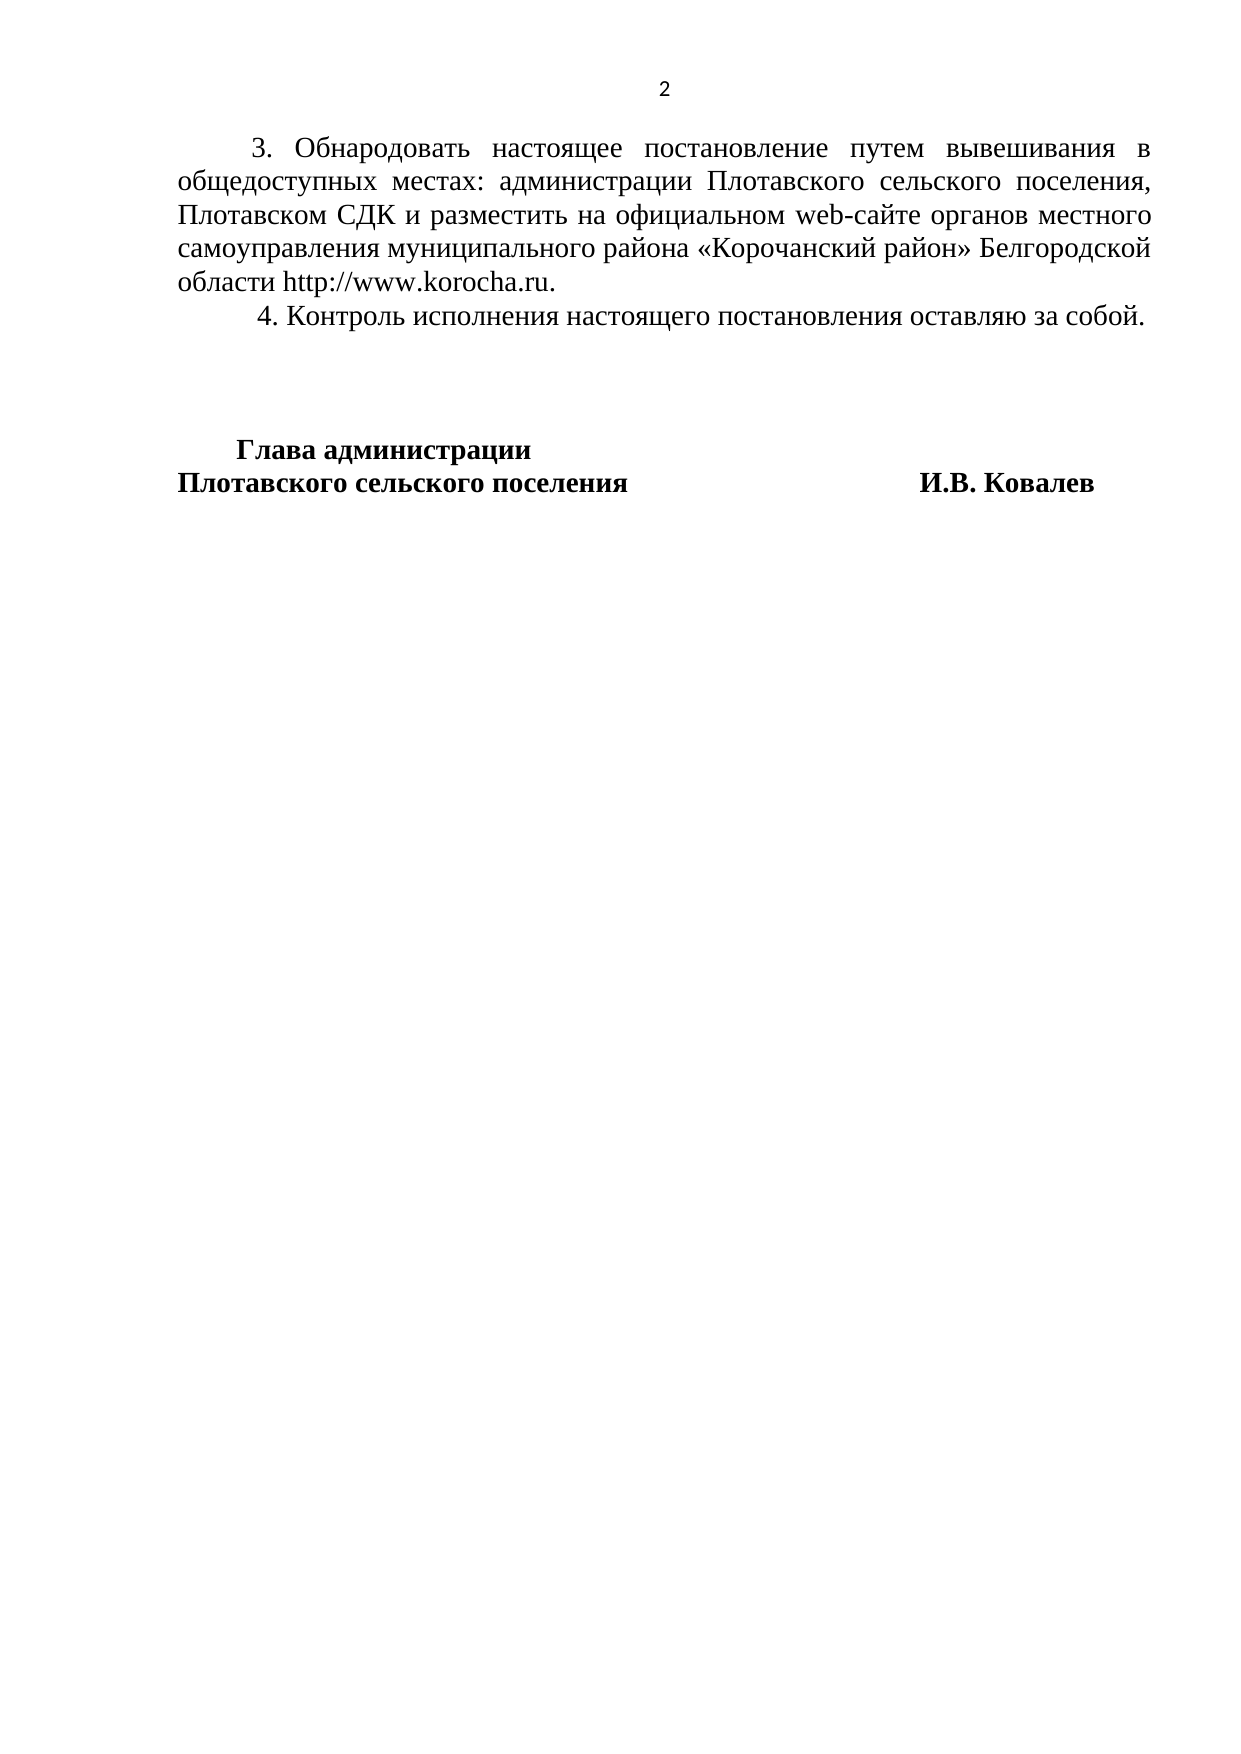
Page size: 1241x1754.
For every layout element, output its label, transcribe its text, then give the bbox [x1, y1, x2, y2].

text 4. Контроль исполнения настоящего постановления оставляю за собой. [177, 298, 1152, 331]
text 3. Обнародовать настоящее постановление путем вывешивания в общедоступных местах: администрации Плотавского сельского поселения, Плотавском СДК и разместить на официальном web-сайте органов местного самоуправления муниципального района «Корочанский район» Белгородской области http://www.korocha.ru. [177, 130, 1152, 298]
text Глава администрации [177, 432, 1152, 465]
text Плотавского сельского поселения И.В. Ковалев [177, 465, 1152, 499]
